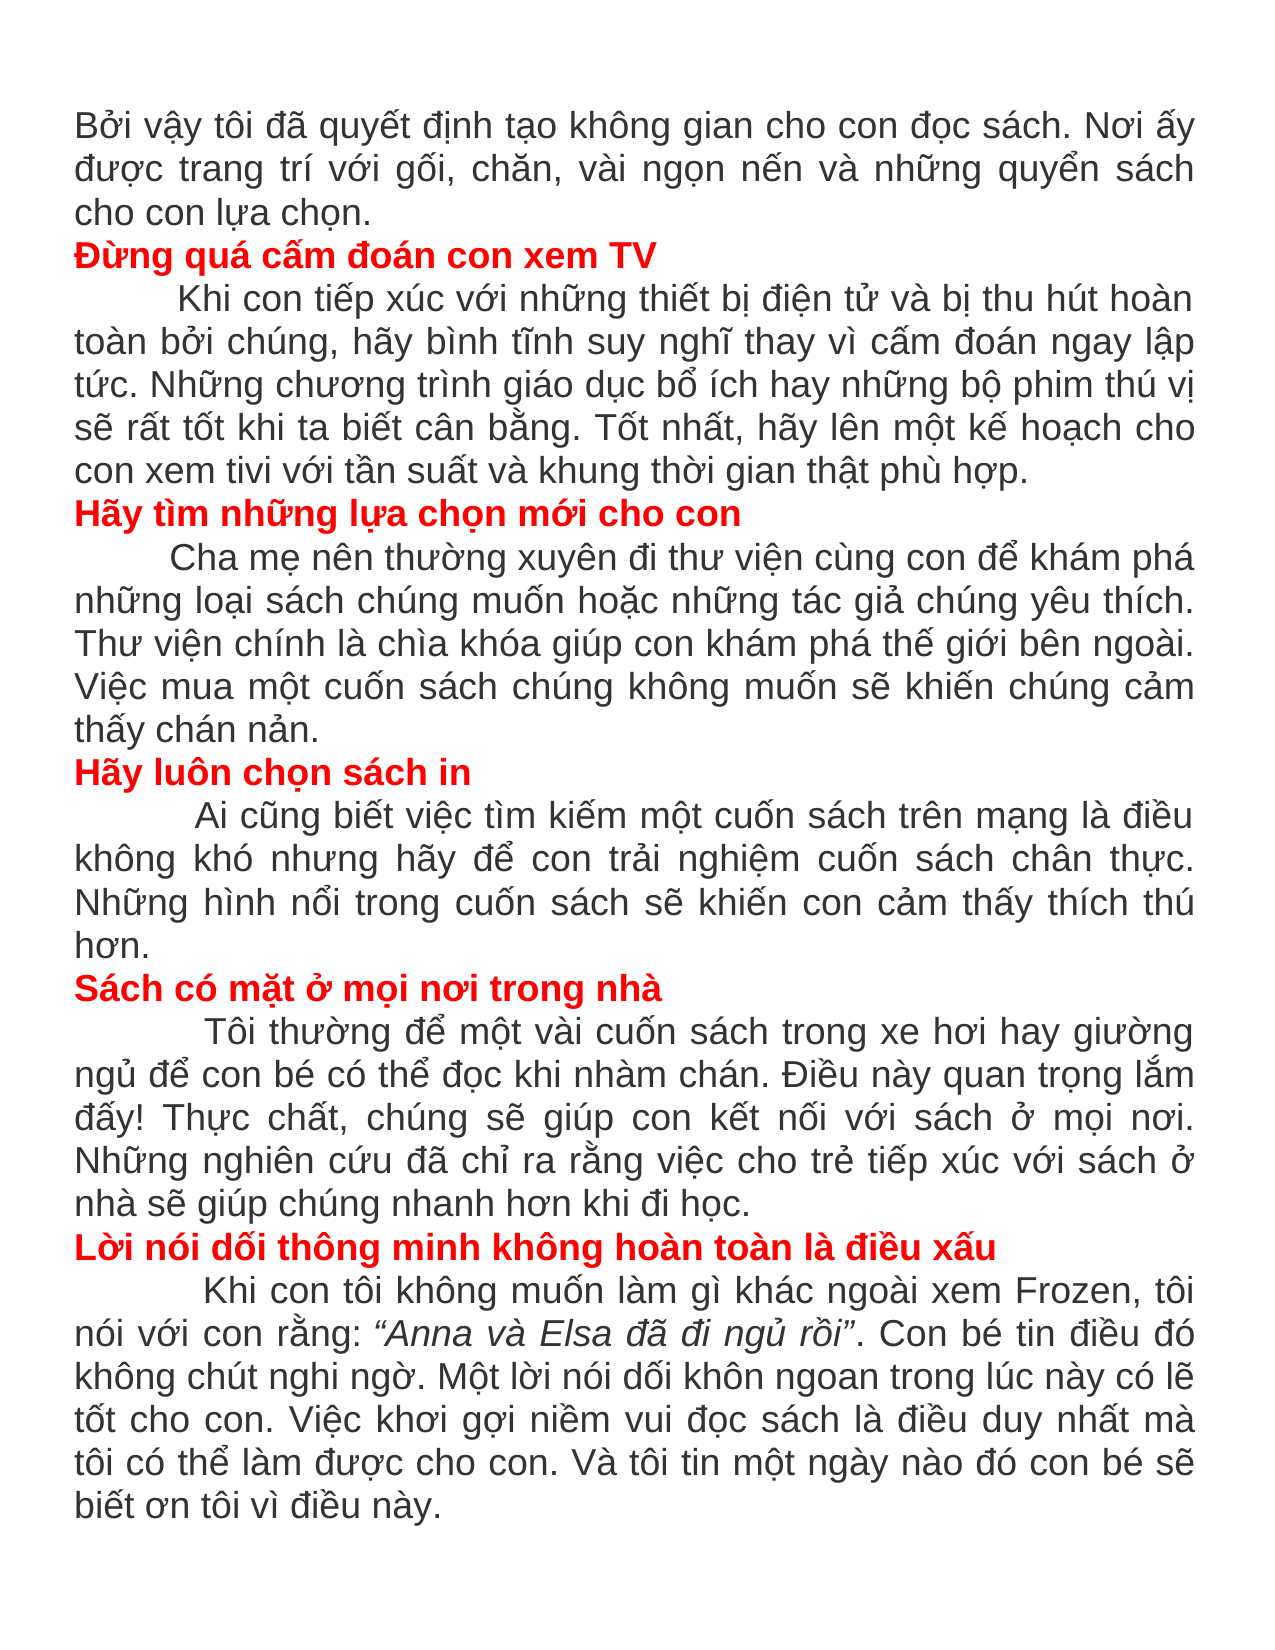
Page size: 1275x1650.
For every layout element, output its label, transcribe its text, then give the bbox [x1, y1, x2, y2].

text Lời nói dối thông minh không hoàn toàn là điều xấu [74, 1225, 1196, 1268]
text Ai cũng biết việc tìm kiếm một cuốn sách trên mạng là điều không khó nhưng hãy để con trải nghiệm cuốn sách chân thực. Những hình nổi trong cuốn sách sẽ khiến con cảm thấy thích thú hơn. [74, 793, 1196, 966]
text Đừng quá cấm đoán con xem TV [74, 233, 1196, 276]
text Hãy tìm những lựa chọn mới cho con [74, 492, 1196, 535]
text Bởi vậy tôi đã quyết định tạo không gian cho con đọc sách. Nơi ấy được trang trí với gối, chăn, vài ngọn nến và những quyển sách cho con lựa chọn. [74, 103, 1196, 233]
text Khi con tôi không muốn làm gì khác ngoài xem Frozen, tôi nói với con rằng: “Anna và Elsa đã đi ngủ rồi”. Con bé tin điều đó không chút nghi ngờ. Một lời nói dối khôn ngoan trong lúc này có lẽ tốt cho con. Việc khơi gợi niềm vui đọc sách là điều duy nhất mà tôi có thể làm được cho con. Và tôi tin một ngày nào đó con bé sẽ biết ơn tôi vì điều này. [74, 1268, 1196, 1527]
text Tôi thường để một vài cuốn sách trong xe hơi hay giường ngủ để con bé có thể đọc khi nhàm chán. Điều này quan trọng lắm đấy! Thực chất, chúng sẽ giúp con kết nối với sách ở mọi nơi. Những nghiên cứu đã chỉ ra rằng việc cho trẻ tiếp xúc với sách ở nhà sẽ giúp chúng nhanh hơn khi đi học. [74, 1009, 1196, 1225]
text Hãy luôn chọn sách in [74, 750, 1196, 793]
text Cha mẹ nên thường xuyên đi thư viện cùng con để khám phá những loại sách chúng muốn hoặc những tác giả chúng yêu thích. Thư viện chính là chìa khóa giúp con khám phá thế giới bên ngoài. Việc mua một cuốn sách chúng không muốn sẽ khiến chúng cảm thấy chán nản. [74, 535, 1196, 750]
text Sách có mặt ở mọi nơi trong nhà [74, 966, 1196, 1009]
text Khi con tiếp xúc với những thiết bị điện tử và bị thu hút hoàn toàn bởi chúng, hãy bình tĩnh suy nghĩ thay vì cấm đoán ngay lập tức. Những chương trình giáo dục bổ ích hay những bộ phim thú vị sẽ rất tốt khi ta biết cân bằng. Tốt nhất, hãy lên một kế hoạch cho con xem tivi với tần suất và khung thời gian thật phù hợp. [74, 276, 1196, 492]
